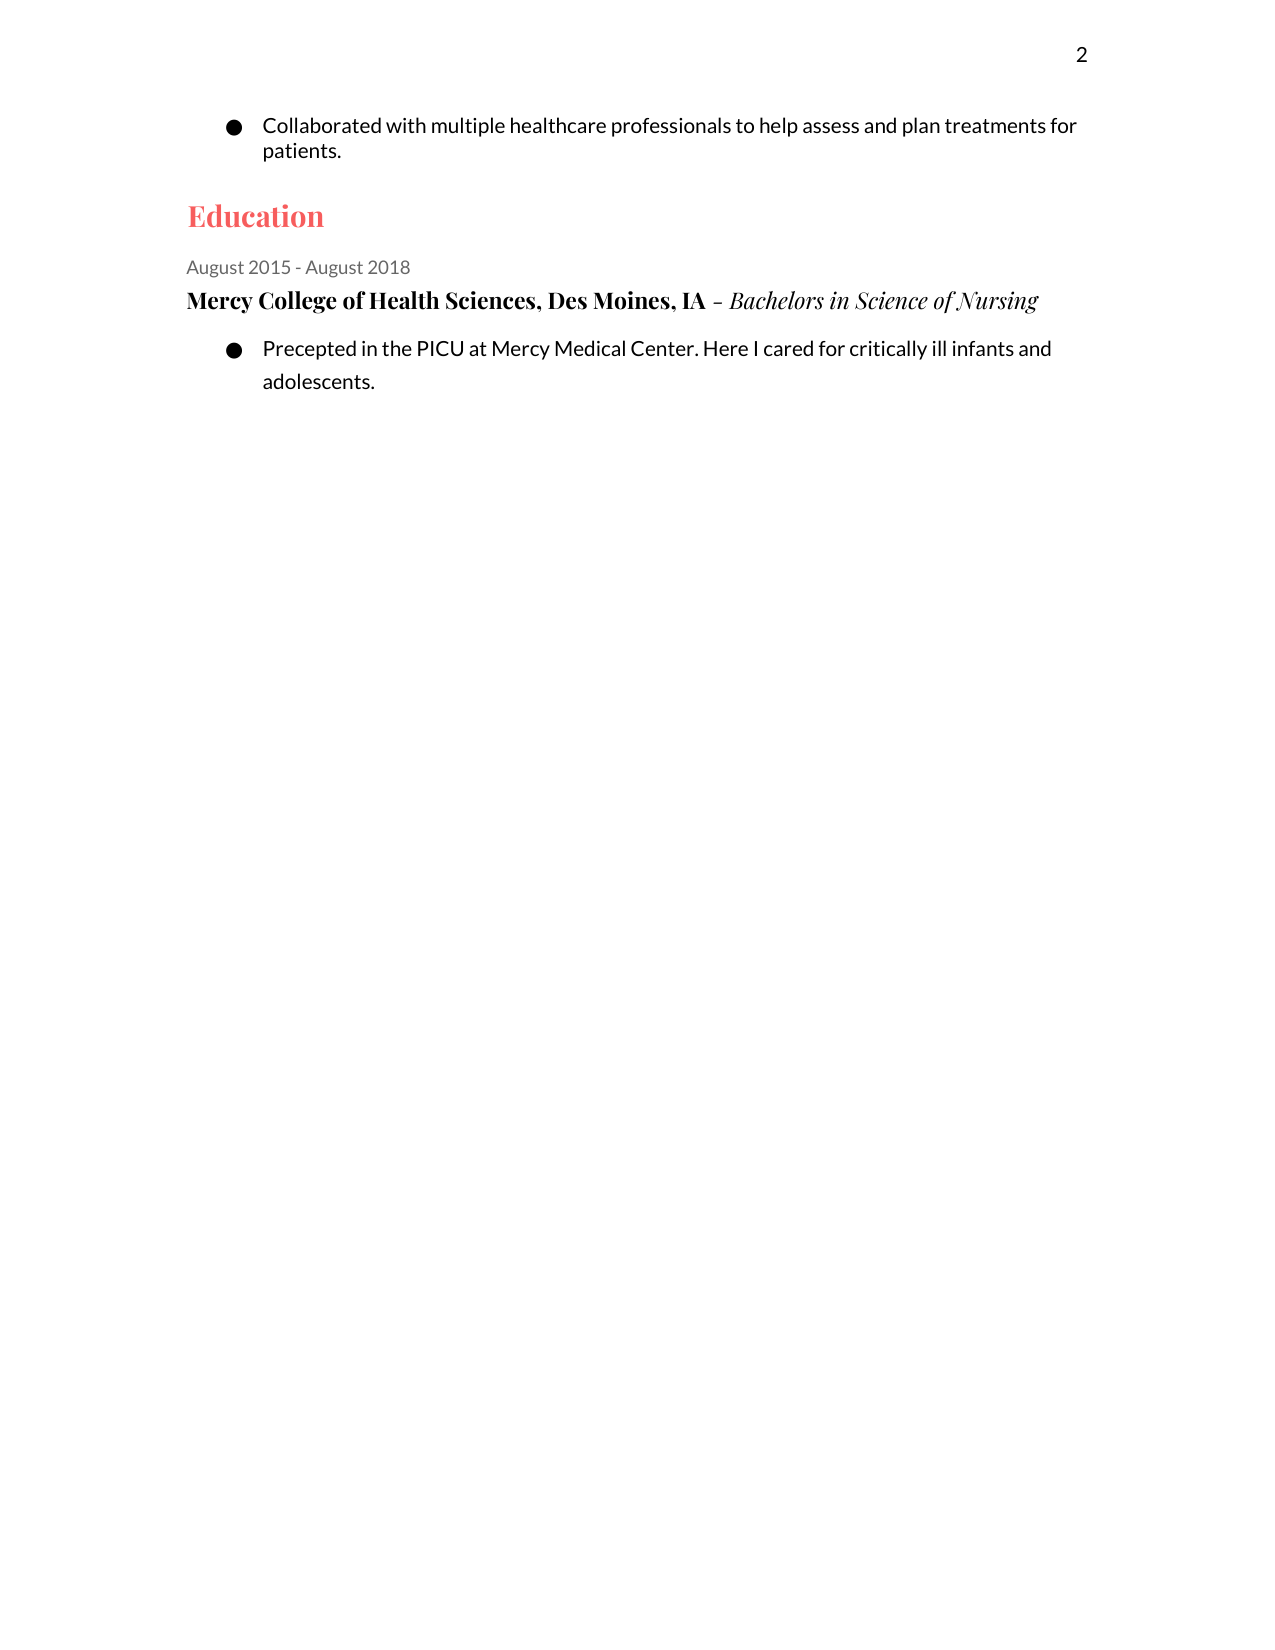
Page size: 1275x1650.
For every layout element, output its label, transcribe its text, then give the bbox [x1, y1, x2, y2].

subtitle Mercy College of Health Sciences, Des Moines, IA - Bachelors in Science of Nursing [186, 285, 1091, 315]
list Precepted in the PICU at Mercy Medical Center. Here I cared for critically ill infants and adolescents. [225, 336, 1087, 393]
subtitle Education [187, 196, 1091, 235]
subtitle August 2015 - August 2018 [186, 256, 1091, 278]
list Collaborated with multiple healthcare professionals to help assess and plan treatments for patients. [225, 112, 1091, 162]
